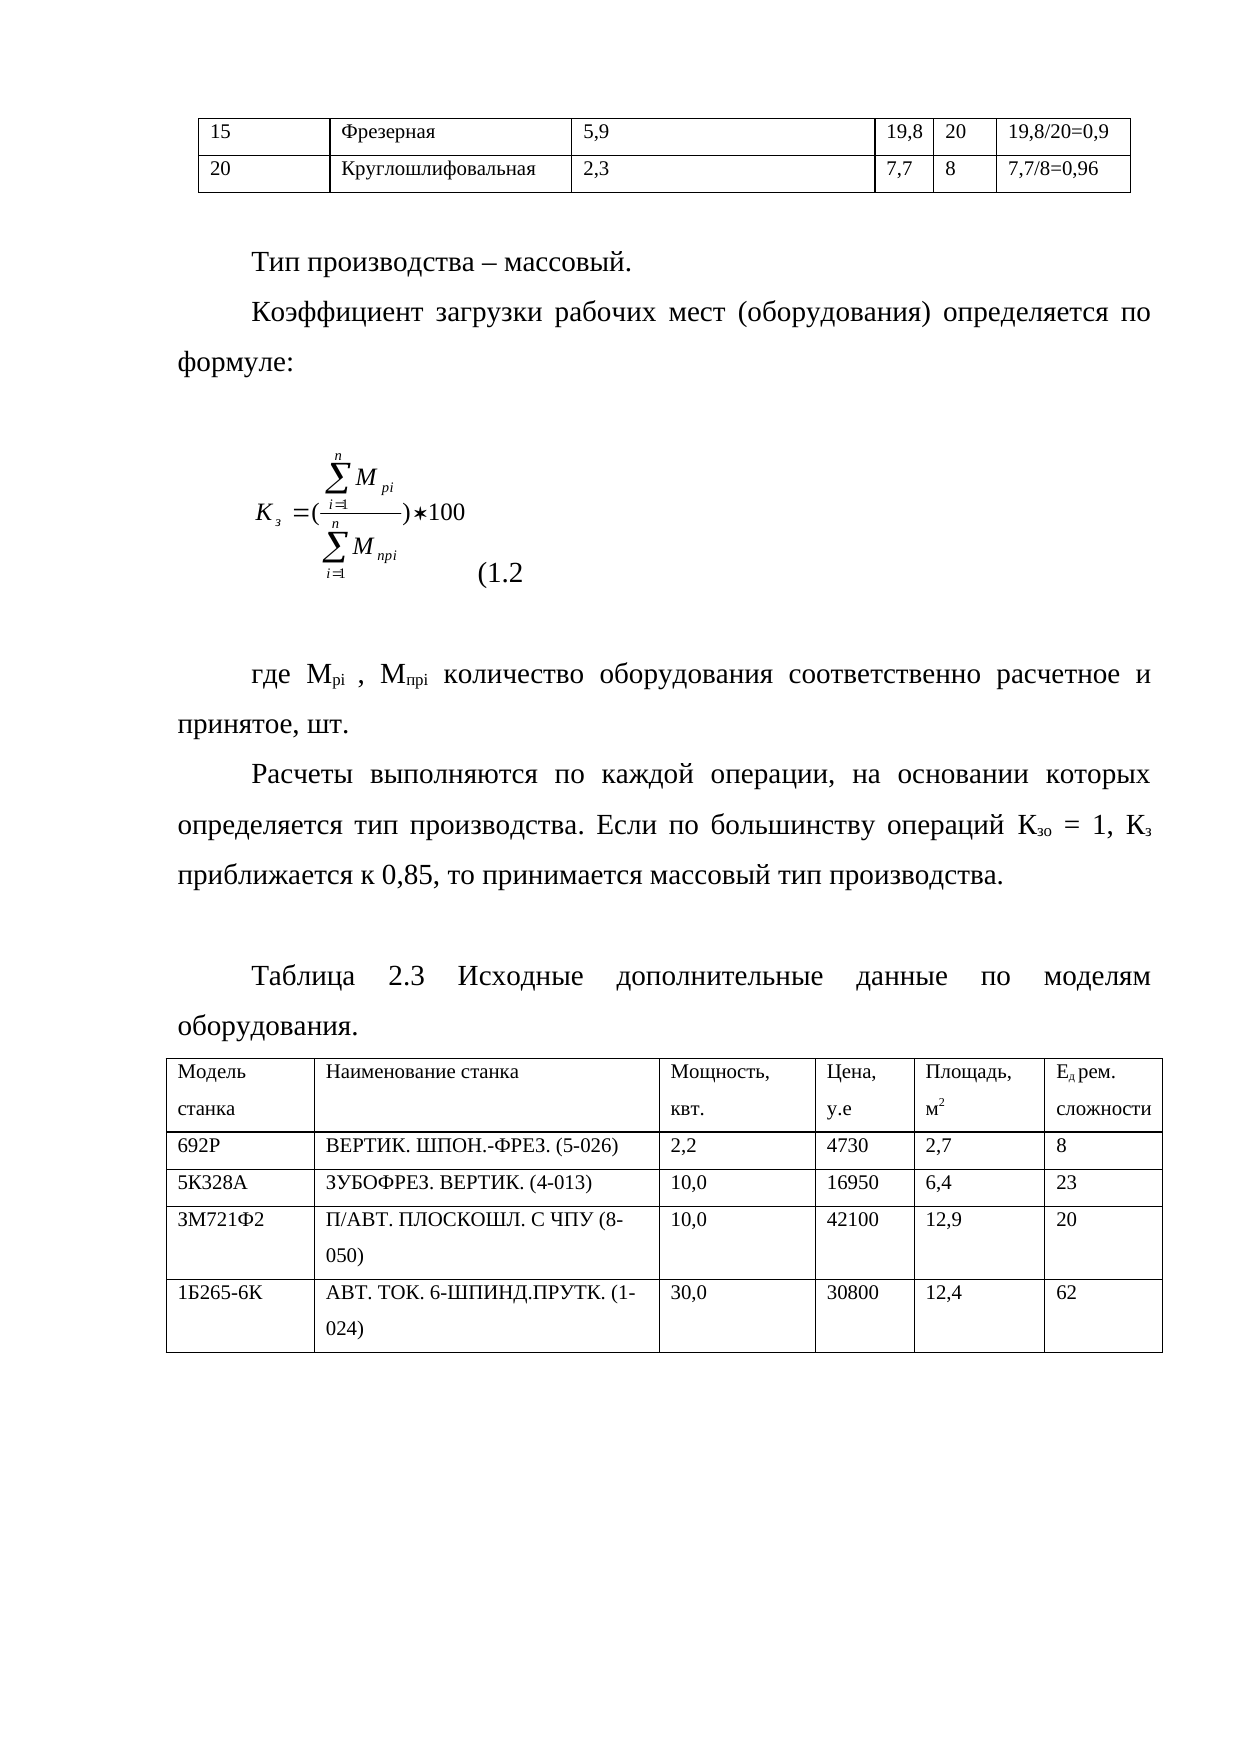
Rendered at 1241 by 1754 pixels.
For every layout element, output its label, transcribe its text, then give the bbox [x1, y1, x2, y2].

table_cell 2,3 [572, 156, 874, 192]
subtitle Таблица 2.3 Исходные дополнительные данные по моделям оборудования. [177, 958, 1152, 1042]
table_cell 20 [1045, 1207, 1162, 1279]
table_header Ед рем. сложности [1045, 1059, 1162, 1131]
table_cell 12,4 [915, 1280, 1044, 1352]
table_header Площадь, м2 [915, 1059, 1044, 1131]
table_cell Фрезерная [331, 119, 571, 155]
subtitle Расчеты выполняются по каждой операции, на основании которых определяется тип производства. Если по большинству операций Кзо = 1, Кз приближается к 0,85, то принимается массовый тип производства. [177, 756, 1152, 891]
table_cell ЗУБОФРЕЗ. ВЕРТИК. (4-013) [315, 1170, 659, 1206]
table_cell 7,7/8=0,96 [997, 156, 1130, 192]
table_cell 20 [934, 119, 996, 155]
table_cell 19,8/20=0,9 [997, 119, 1130, 155]
table_cell 2,2 [660, 1133, 815, 1168]
table_cell 10,0 [660, 1170, 815, 1206]
table_header Наименование станка [315, 1059, 659, 1131]
table_cell ВЕРТИК. ШПОН.-ФРЕЗ. (5-026) [315, 1133, 659, 1168]
table_cell 62 [1045, 1280, 1162, 1352]
table_header Цена, у.е [816, 1059, 914, 1131]
subtitle (1.2 [177, 445, 1152, 589]
table_cell 10,0 [660, 1207, 815, 1279]
table_header Мощность, квт. [660, 1059, 815, 1131]
table_cell 6,4 [915, 1170, 1044, 1206]
table_cell 2,7 [915, 1133, 1044, 1168]
table_cell 30,0 [660, 1280, 815, 1352]
table_cell 12,9 [915, 1207, 1044, 1279]
table_cell 692Р [167, 1133, 314, 1168]
table_cell 1Б265-6К [167, 1280, 314, 1352]
table_cell 30800 [816, 1280, 914, 1352]
table_cell 23 [1045, 1170, 1162, 1206]
table_cell 8 [934, 156, 996, 192]
table_cell 7,7 [876, 156, 933, 192]
table_cell 16950 [816, 1170, 914, 1206]
table_cell АВТ. ТОК. 6-ШПИНД.ПРУТК. (1-024) [315, 1280, 659, 1352]
table_cell 5К328А [167, 1170, 314, 1206]
table_header Модель станка [167, 1059, 314, 1131]
table_cell 19,8 [876, 119, 933, 155]
table_cell Круглошлифовальная [331, 156, 571, 192]
table_cell 5,9 [572, 119, 874, 155]
subtitle где Мрi , Мпрi количество оборудования соответственно расчетное и принятое, шт. [177, 656, 1152, 740]
text Тип производства – массовый. [177, 244, 1152, 277]
table_cell 42100 [816, 1207, 914, 1279]
table_cell 8 [1045, 1133, 1162, 1168]
table_cell П/АВТ. ПЛОСКОШЛ. С ЧПУ (8-050) [315, 1207, 659, 1279]
subtitle Коэффициент загрузки рабочих мест (оборудования) определяется по формуле: [177, 294, 1152, 378]
table_cell 15 [199, 119, 329, 155]
table_cell 4730 [816, 1133, 914, 1168]
table_cell 20 [199, 156, 329, 192]
table_cell ЗМ721Ф2 [167, 1207, 314, 1279]
